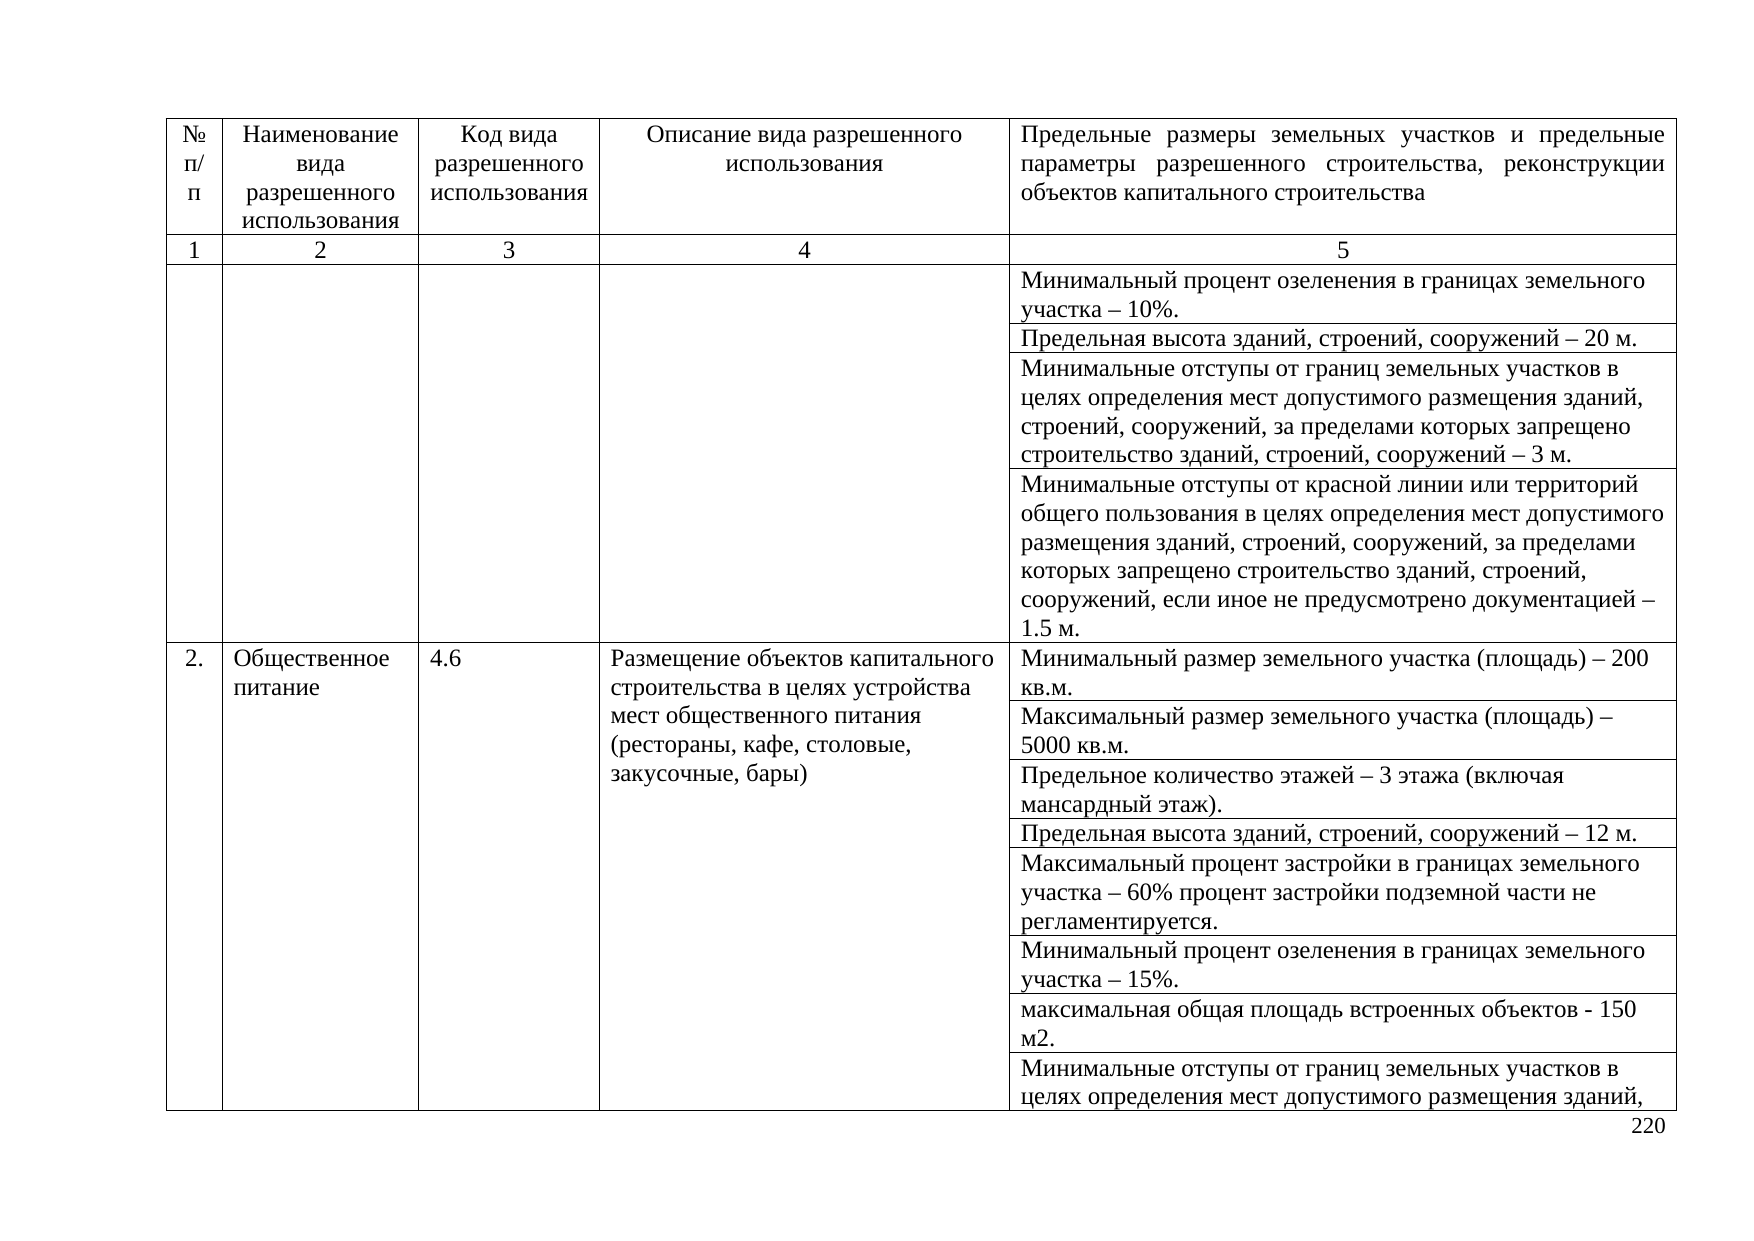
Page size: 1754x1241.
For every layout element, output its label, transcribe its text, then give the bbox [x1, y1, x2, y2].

table_header Описание вида разрешенного использования [600, 119, 1009, 234]
table_cell Минимальный процент озеленения в границах земельного участка – 15%. [1010, 936, 1676, 993]
table_header Код вида разрешенного использования [419, 119, 599, 234]
table_cell 1 [167, 235, 222, 264]
table_header Предельные размеры земельных участков и предельные параметры разрешенного строительства, реконструкции объектов капитального строительства [1010, 119, 1676, 234]
table_cell Минимальный размер земельного участка (площадь) – 200 кв.м. [1010, 643, 1676, 700]
table_cell 5 [1010, 235, 1676, 264]
table_cell 4.6 [419, 643, 599, 1110]
table_cell 2 [223, 235, 418, 264]
table_cell Предельная высота зданий, строений, сооружений – 12 м. [1010, 819, 1676, 847]
table_cell Минимальный процент озеленения в границах земельного участка – 10%. [1010, 265, 1676, 322]
table_cell Предельная высота зданий, строений, сооружений – 20 м. [1010, 324, 1676, 352]
table_cell Максимальный размер земельного участка (площадь) – 5000 кв.м. [1010, 701, 1676, 759]
table_header № п/п [167, 119, 222, 234]
table_cell Минимальные отступы от красной линии или территорий общего пользования в целях определения мест допустимого размещения зданий, строений, сооружений, за пределами которых запрещено строительство зданий, строений, сооружений, если иное не предусмотрено документацией – 1.5 м. [1010, 469, 1676, 642]
table_header Наименование вида разрешенного использования [223, 119, 418, 234]
table_cell Максимальный процент застройки в границах земельного участка – 60% процент застройки подземной части не регламентируется. [1010, 848, 1676, 934]
table_cell 2. [167, 643, 222, 1110]
table_cell Общественное питание [223, 643, 418, 1110]
table_cell 3 [419, 235, 599, 264]
table_cell Размещение объектов капитального строительства в целях устройства мест общественного питания (рестораны, кафе, столовые, закусочные, бары) [600, 643, 1009, 1110]
table_cell 4 [600, 235, 1009, 264]
table_cell максимальная общая площадь встроенных объектов - 150 м2. [1010, 994, 1676, 1052]
table_cell Предельное количество этажей – 3 этажа (включая мансардный этаж). [1010, 760, 1676, 817]
